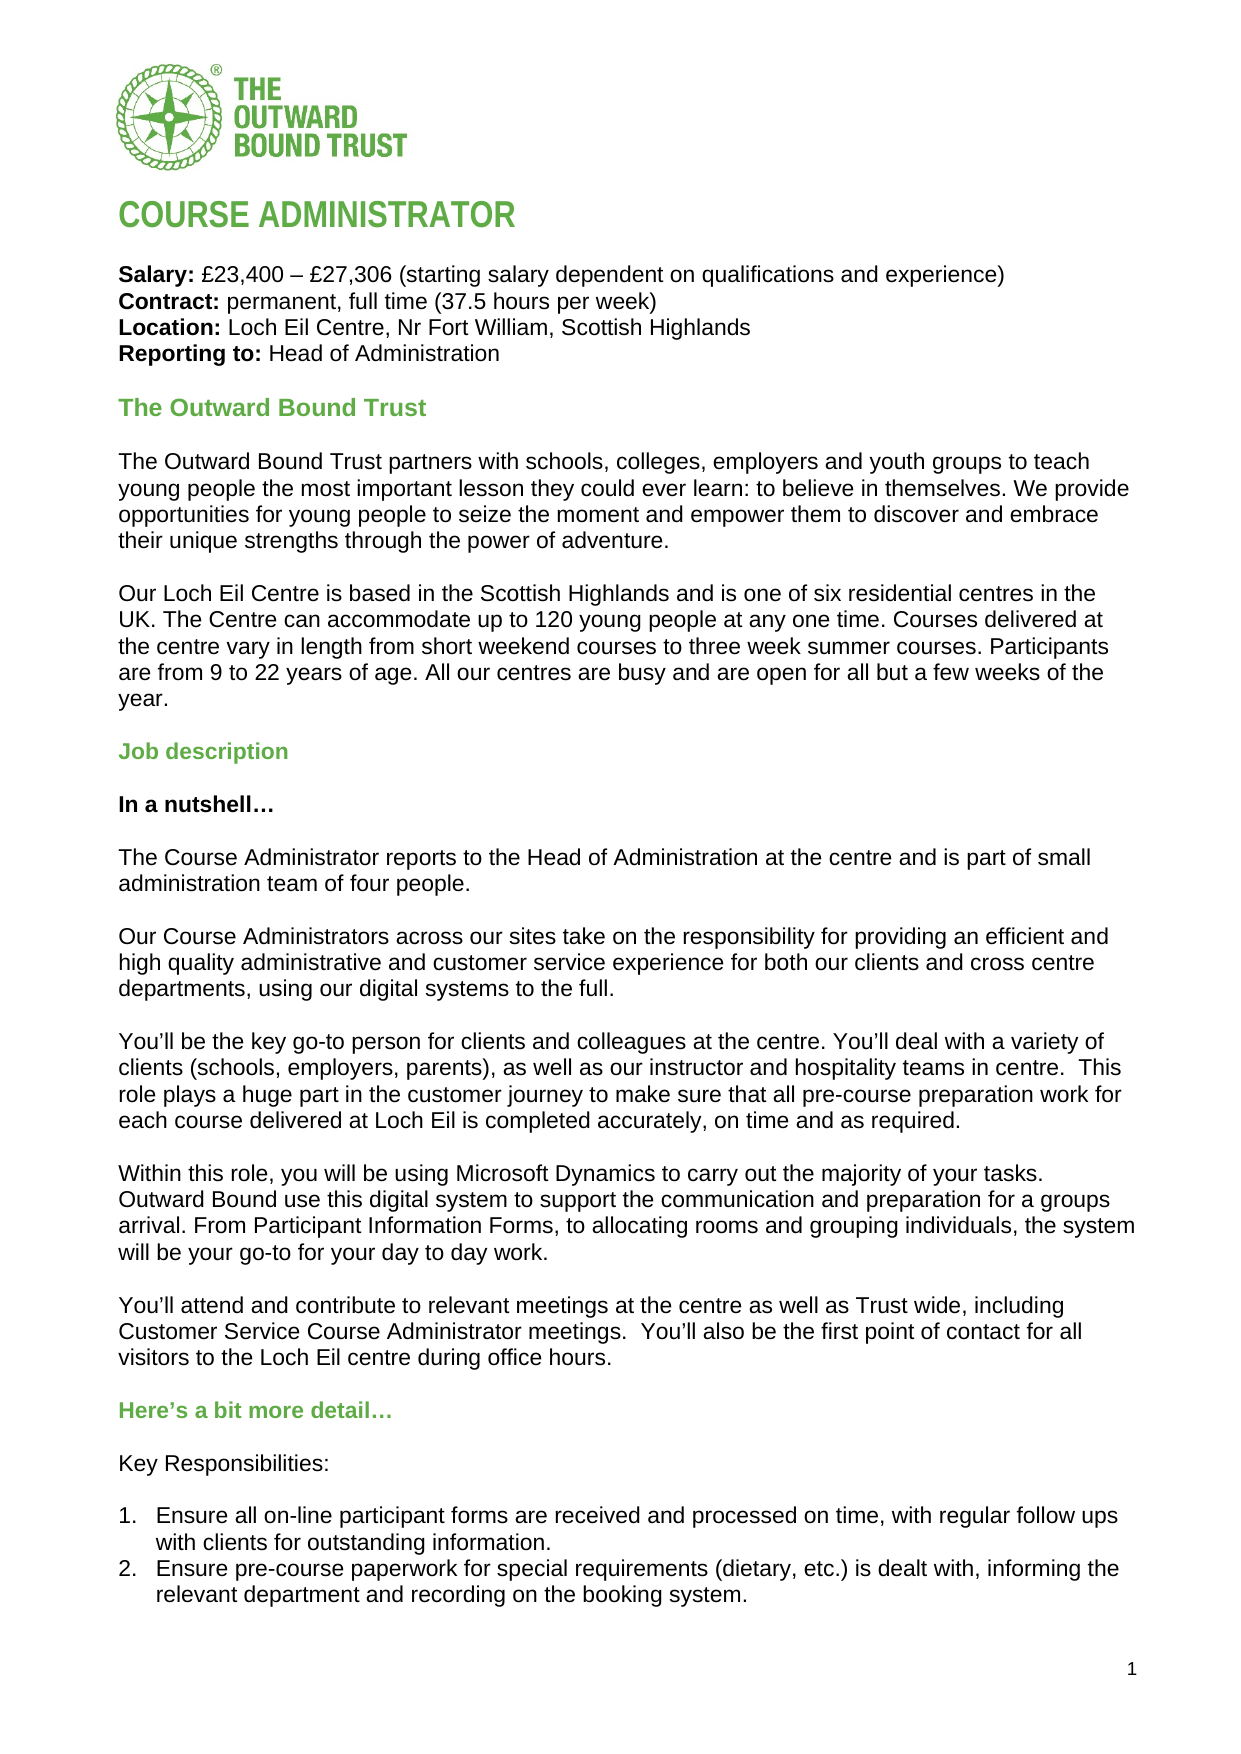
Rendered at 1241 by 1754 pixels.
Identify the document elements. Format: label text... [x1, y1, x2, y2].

text You’ll attend and contribute to relevant meetings at the centre as well as Trust wide, including Customer Service Course Administrator meetings. You’ll also be the first point of contact for all visitors to the Loch Eil centre during office hours. [118, 1292, 1137, 1371]
text Our Course Administrators across our sites take on the responsibility for providing an efficient and high quality administrative and customer service experience for both our clients and cross centre departments, using our digital systems to the full. [118, 923, 1137, 1002]
text Job description [118, 738, 1137, 764]
text Here’s a bit more detail… [118, 1397, 1137, 1423]
text The Outward Bound Trust partners with schools, colleges, employers and youth groups to teach young people the most important lesson they could ever learn: to believe in themselves. We provide opportunities for young people to seize the moment and empower them to discover and embrace their unique strengths through the power of adventure. [118, 448, 1137, 554]
text Key Responsibilities: [118, 1450, 1137, 1476]
text Location: Loch Eil Centre, Nr Fort William, Scottish Highlands [118, 314, 1137, 340]
text Reporting to: Head of Administration [118, 340, 1137, 367]
text Contract: permanent, full time (37.5 hours per week) [118, 288, 1137, 314]
list Ensure all on-line participant forms are received and processed on time, with regular follow ups with clients for outstanding information. [118, 1502, 1137, 1555]
text In a nutshell… [118, 791, 1137, 817]
text The Course Administrator reports to the Head of Administration at the centre and is part of small administration team of four people. [118, 843, 1137, 896]
subtitle Salary: £23,400 – £27,306 (starting salary dependent on qualifications and experience) [118, 235, 1137, 288]
text Within this role, you will be using Microsoft Dynamics to carry out the majority of your tasks. Outward Bound use this digital system to support the communication and preparation for a groups arrival. From Participant Information Forms, to allocating rooms and grouping individuals, the system will be your go-to for your day to day work. [118, 1160, 1137, 1265]
picture [106, 56, 415, 175]
text You’ll be the key go-to person for clients and colleagues at the centre. You’ll deal with a variety of clients (schools, employers, parents), as well as our instructor and hospitality teams in centre. This role plays a huge part in the customer journey to make sure that all pre-course preparation work for each course delivered at Loch Eil is completed accurately, on time and as required. [118, 1028, 1137, 1133]
subtitle COURSE ADMINISTRATOR [118, 192, 1137, 235]
list Ensure pre-course paperwork for special requirements (dietary, etc.) is dealt with, informing the relevant department and recording on the booking system. [118, 1555, 1137, 1608]
text The Outward Bound Trust [118, 393, 1137, 422]
text Our Loch Eil Centre is based in the Scottish Highlands and is one of six residential centres in the UK. The Centre can accommodate up to 120 young people at any one time. Courses delivered at the centre vary in length from short weekend courses to three week summer courses. Participants are from 9 to 22 years of age. All our centres are busy and are open for all but a few weeks of the year. [118, 580, 1137, 712]
